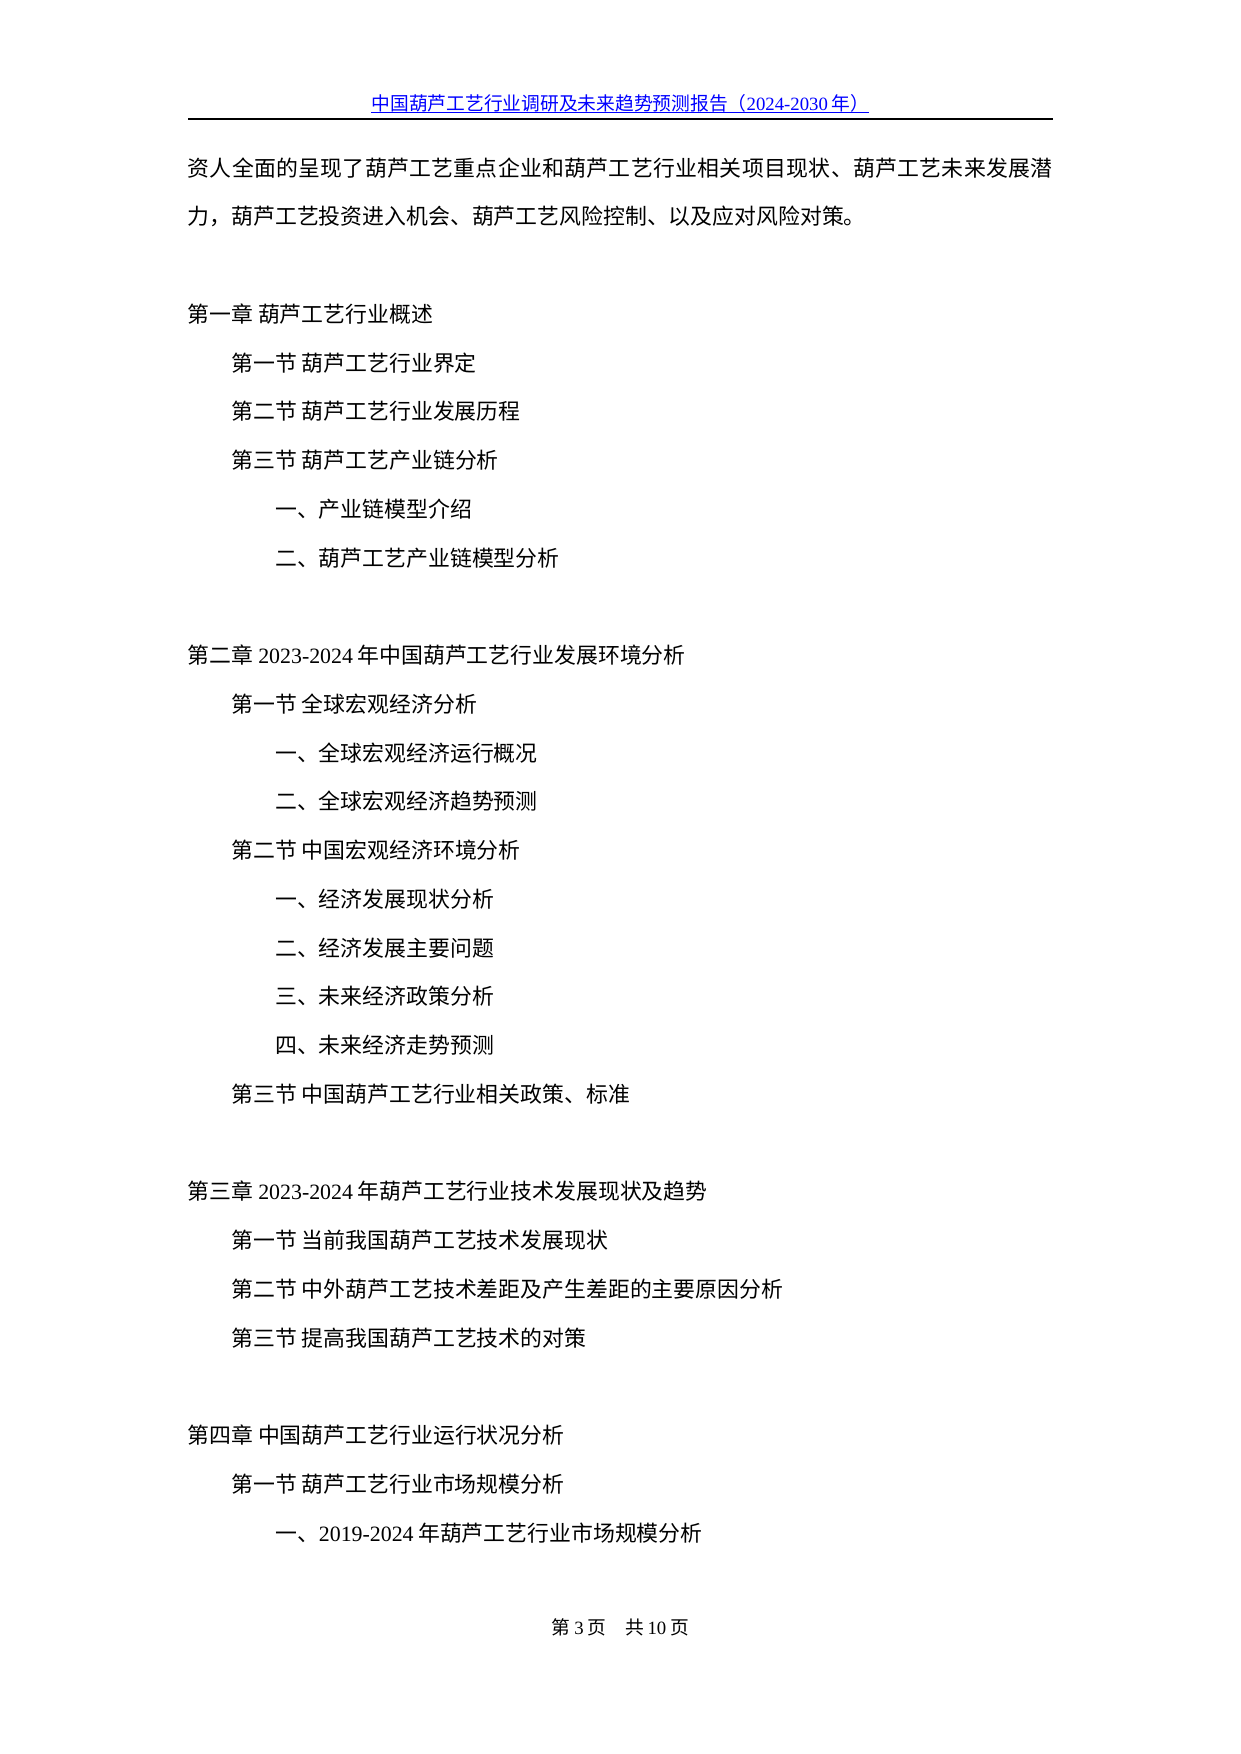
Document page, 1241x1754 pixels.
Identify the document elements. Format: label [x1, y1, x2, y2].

text [187, 150, 1053, 1548]
